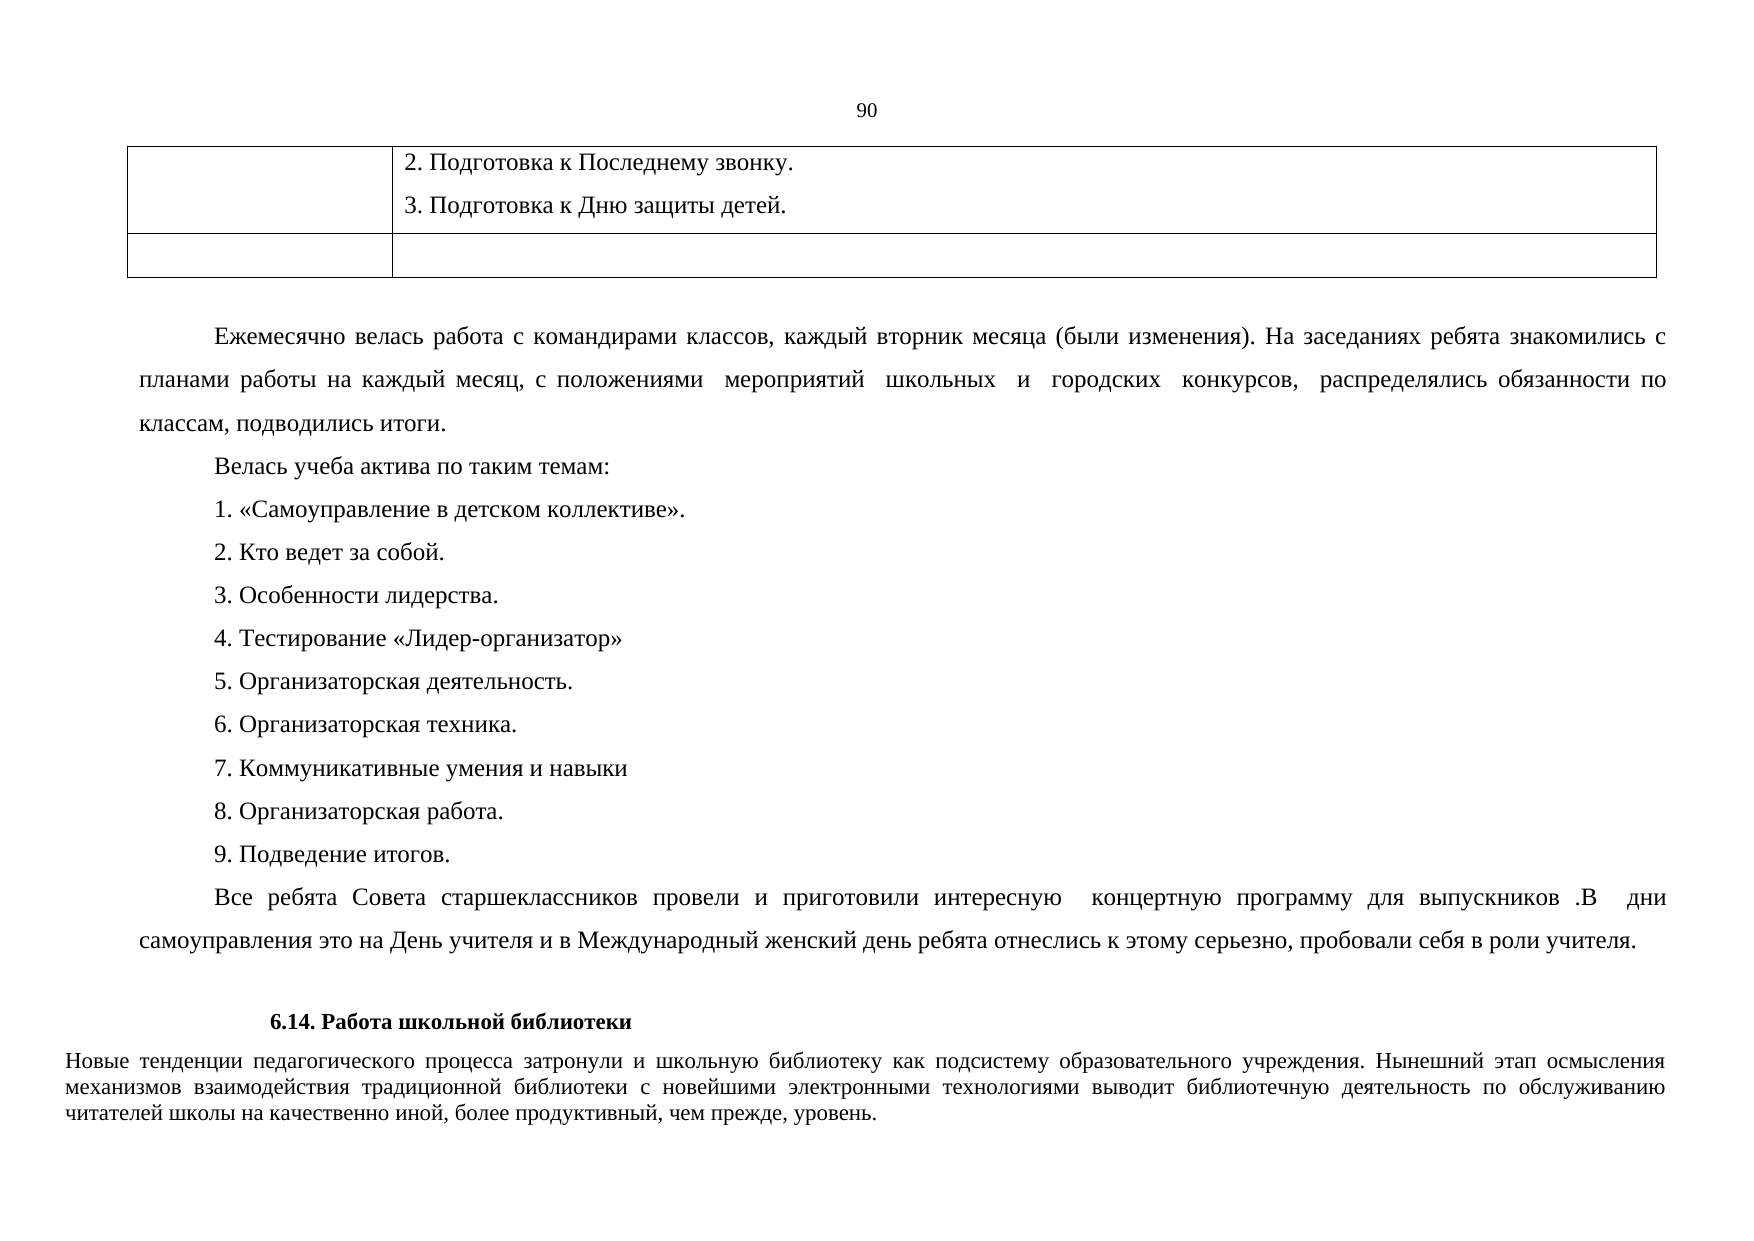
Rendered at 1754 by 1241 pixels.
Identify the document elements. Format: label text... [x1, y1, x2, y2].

text 4. Тестирование «Лидер-организатор» [139, 623, 1668, 652]
text 7. Коммуникативные умения и навыки [139, 753, 1668, 781]
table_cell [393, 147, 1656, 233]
text 9. Подведение итогов. [139, 839, 1668, 868]
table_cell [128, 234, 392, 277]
text 8. Организаторская работа. [139, 796, 1668, 824]
text 6. Организаторская техника. [139, 709, 1668, 738]
text Ежемесячно велась работа с командирами классов, каждый вторник месяца (были изменения). На заседаниях ребята знакомились с планами работы на каждый месяц, с положениями мероприятий школьных и городских конкурсов, распределялись обязанности по классам, подводились итоги. [139, 321, 1668, 436]
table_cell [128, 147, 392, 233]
text Новые тенденции педагогического процесса затронули и школьную библиотеку как подсистему образовательного учреждения. Нынешний этап осмысления механизмов взаимодействия традиционной библиотеки с новейшими электронными технологиями выводит библиотечную деятельность по обслуживанию читателей школы на качественно иной, более продуктивный, чем прежде, уровень. [65, 1047, 1668, 1126]
text 3. Особенности лидерства. [139, 580, 1668, 609]
text Все ребята Совета старшеклассников провели и приготовили интересную концертную программу для выпускников .В дни самоуправления это на День учителя и в Международный женский день ребята отнеслись к этому серьезно, пробовали себя в роли учителя. [139, 882, 1668, 954]
text Велась учеба актива по таким темам: [139, 451, 1668, 479]
text 6.14. Работа школьной библиотеки [195, 1008, 1668, 1034]
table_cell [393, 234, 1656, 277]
text 5. Организаторская деятельность. [139, 666, 1668, 695]
text 1. «Самоуправление в детском коллективе». [139, 494, 1668, 523]
text 2. Кто ведет за собой. [139, 537, 1668, 566]
